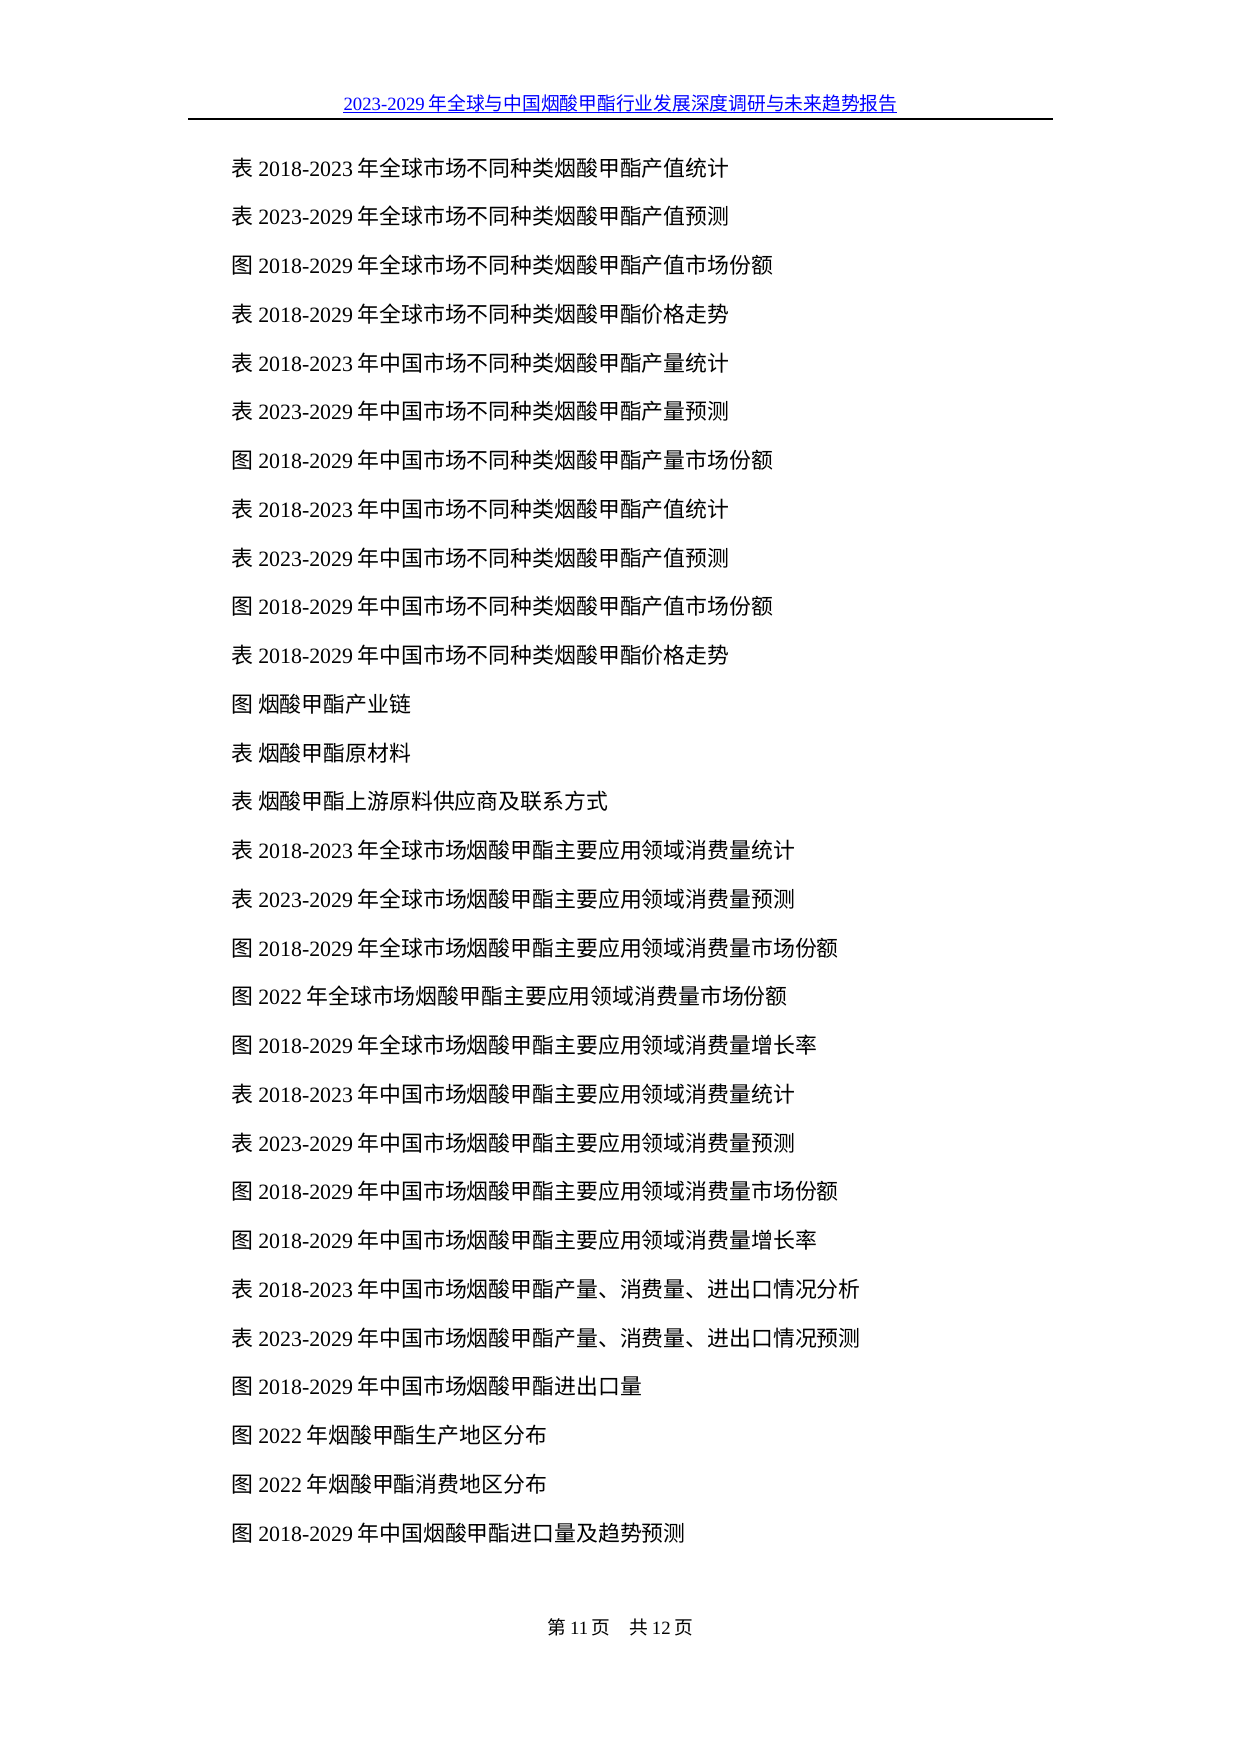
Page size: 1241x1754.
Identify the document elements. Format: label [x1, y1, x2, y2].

text [187, 150, 1053, 1548]
